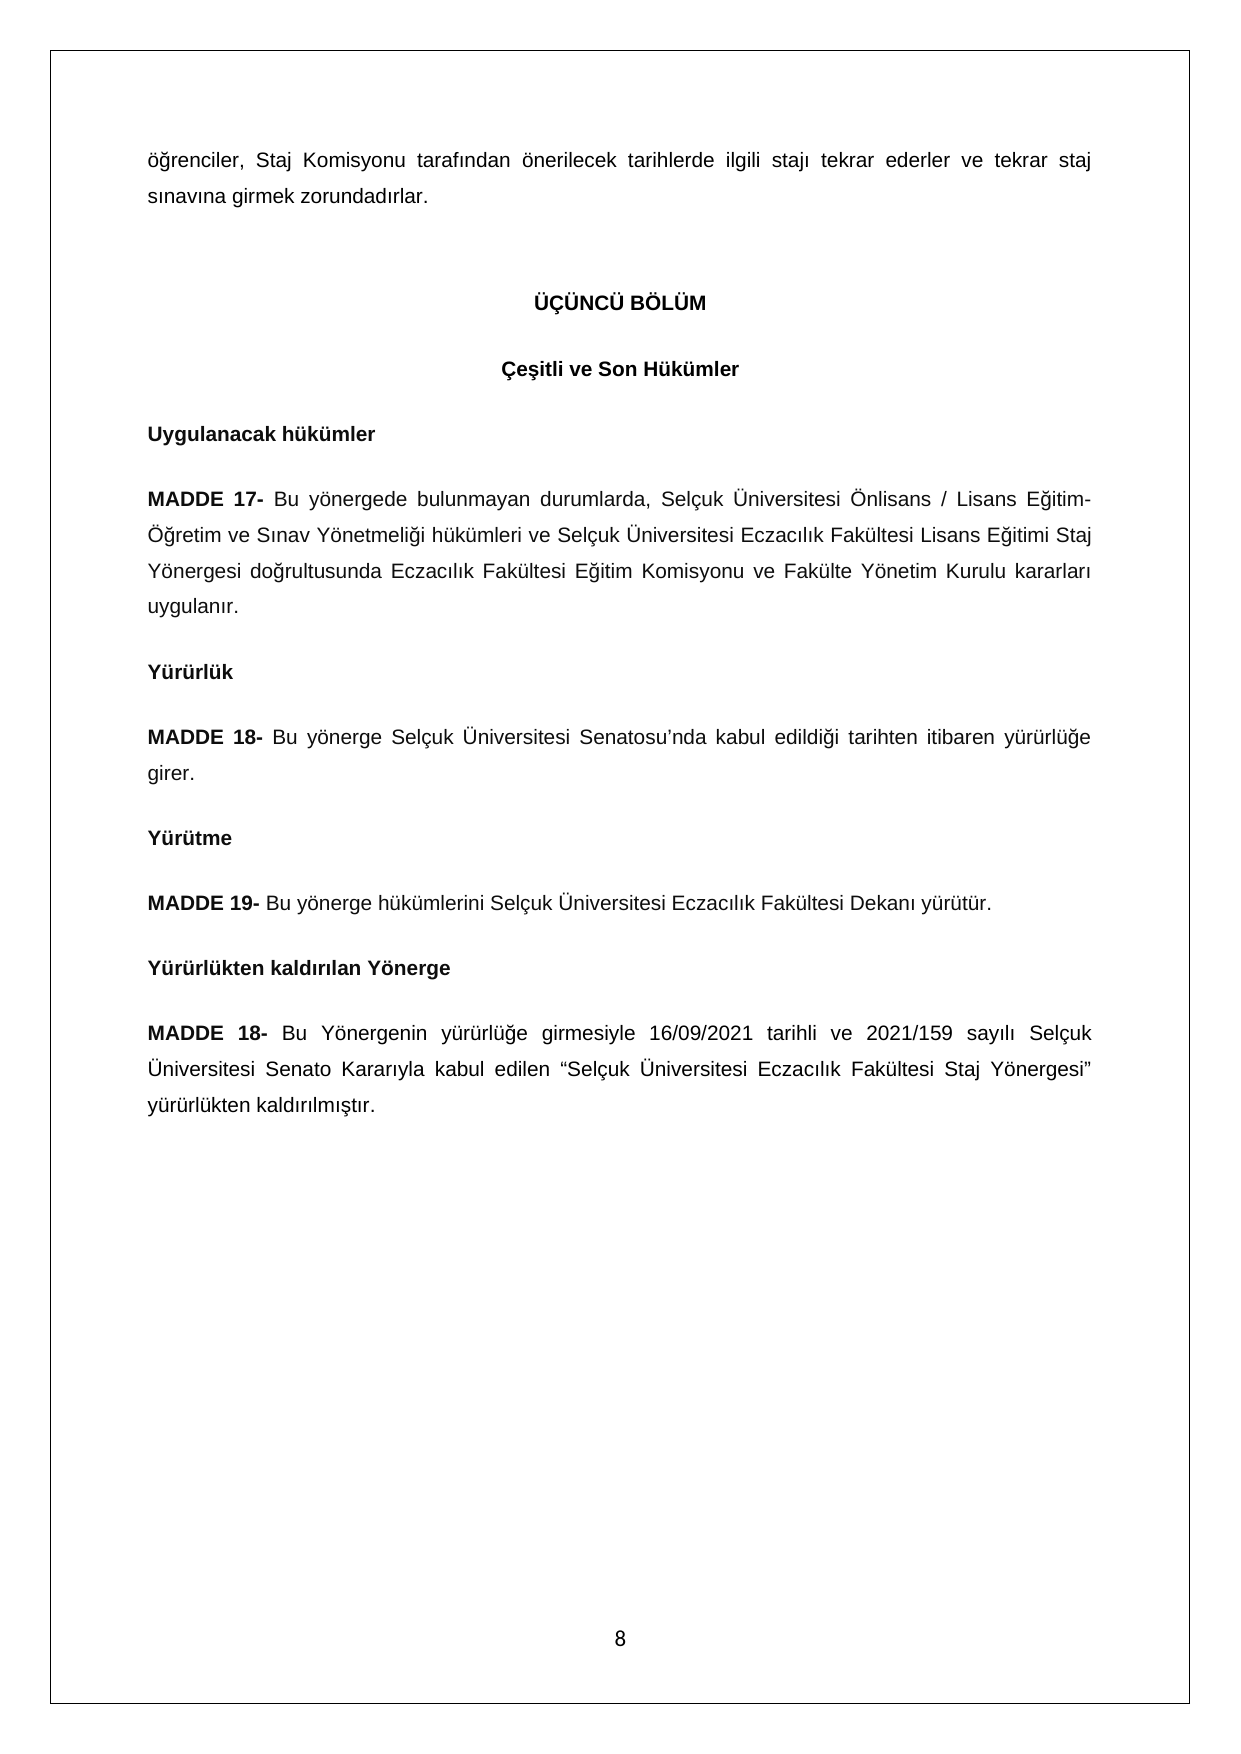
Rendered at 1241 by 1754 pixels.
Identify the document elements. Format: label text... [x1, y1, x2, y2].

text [147, 147, 1093, 207]
text MADDE 18- Bu yönerge Selçuk Üniversitesi Senatosu’nda kabul edildiği tarihten itibaren yürürlüğe girer. [147, 724, 1093, 784]
text ÜÇÜNCÜ BÖLÜM [147, 291, 1093, 315]
text Çeşitli ve Son Hükümler [147, 356, 1093, 380]
text MADDE 17- Bu yönergede bulunmayan durumlarda, Selçuk Üniversitesi Önlisans / Lisans Eğitim-Öğretim ve Sınav Yönetmeliği hükümleri ve Selçuk Üniversitesi Eczacılık Fakültesi Lisans Eğitimi Staj Yönergesi doğrultusunda Eczacılık Fakültesi Eğitim Komisyonu ve Fakülte Yönetim Kurulu kararları uygulanır. [147, 487, 1093, 618]
text Uygulanacak hükümler [147, 421, 1093, 445]
text Yürürlük [147, 659, 1093, 683]
text Yürürlükten kaldırılan Yönerge [147, 956, 1093, 980]
text MADDE 18- Bu Yönergenin yürürlüğe girmesiyle 16/09/2021 tarihli ve 2021/159 sayılı Selçuk Üniversitesi Senato Kararıyla kabul edilen “Selçuk Üniversitesi Eczacılık Fakültesi Staj Yönergesi” yürürlükten kaldırılmıştır. [147, 1021, 1093, 1117]
text MADDE 19- Bu yönerge hükümlerini Selçuk Üniversitesi Eczacılık Fakültesi Dekanı yürütür. [147, 891, 1093, 915]
text Yürütme [147, 826, 1093, 849]
